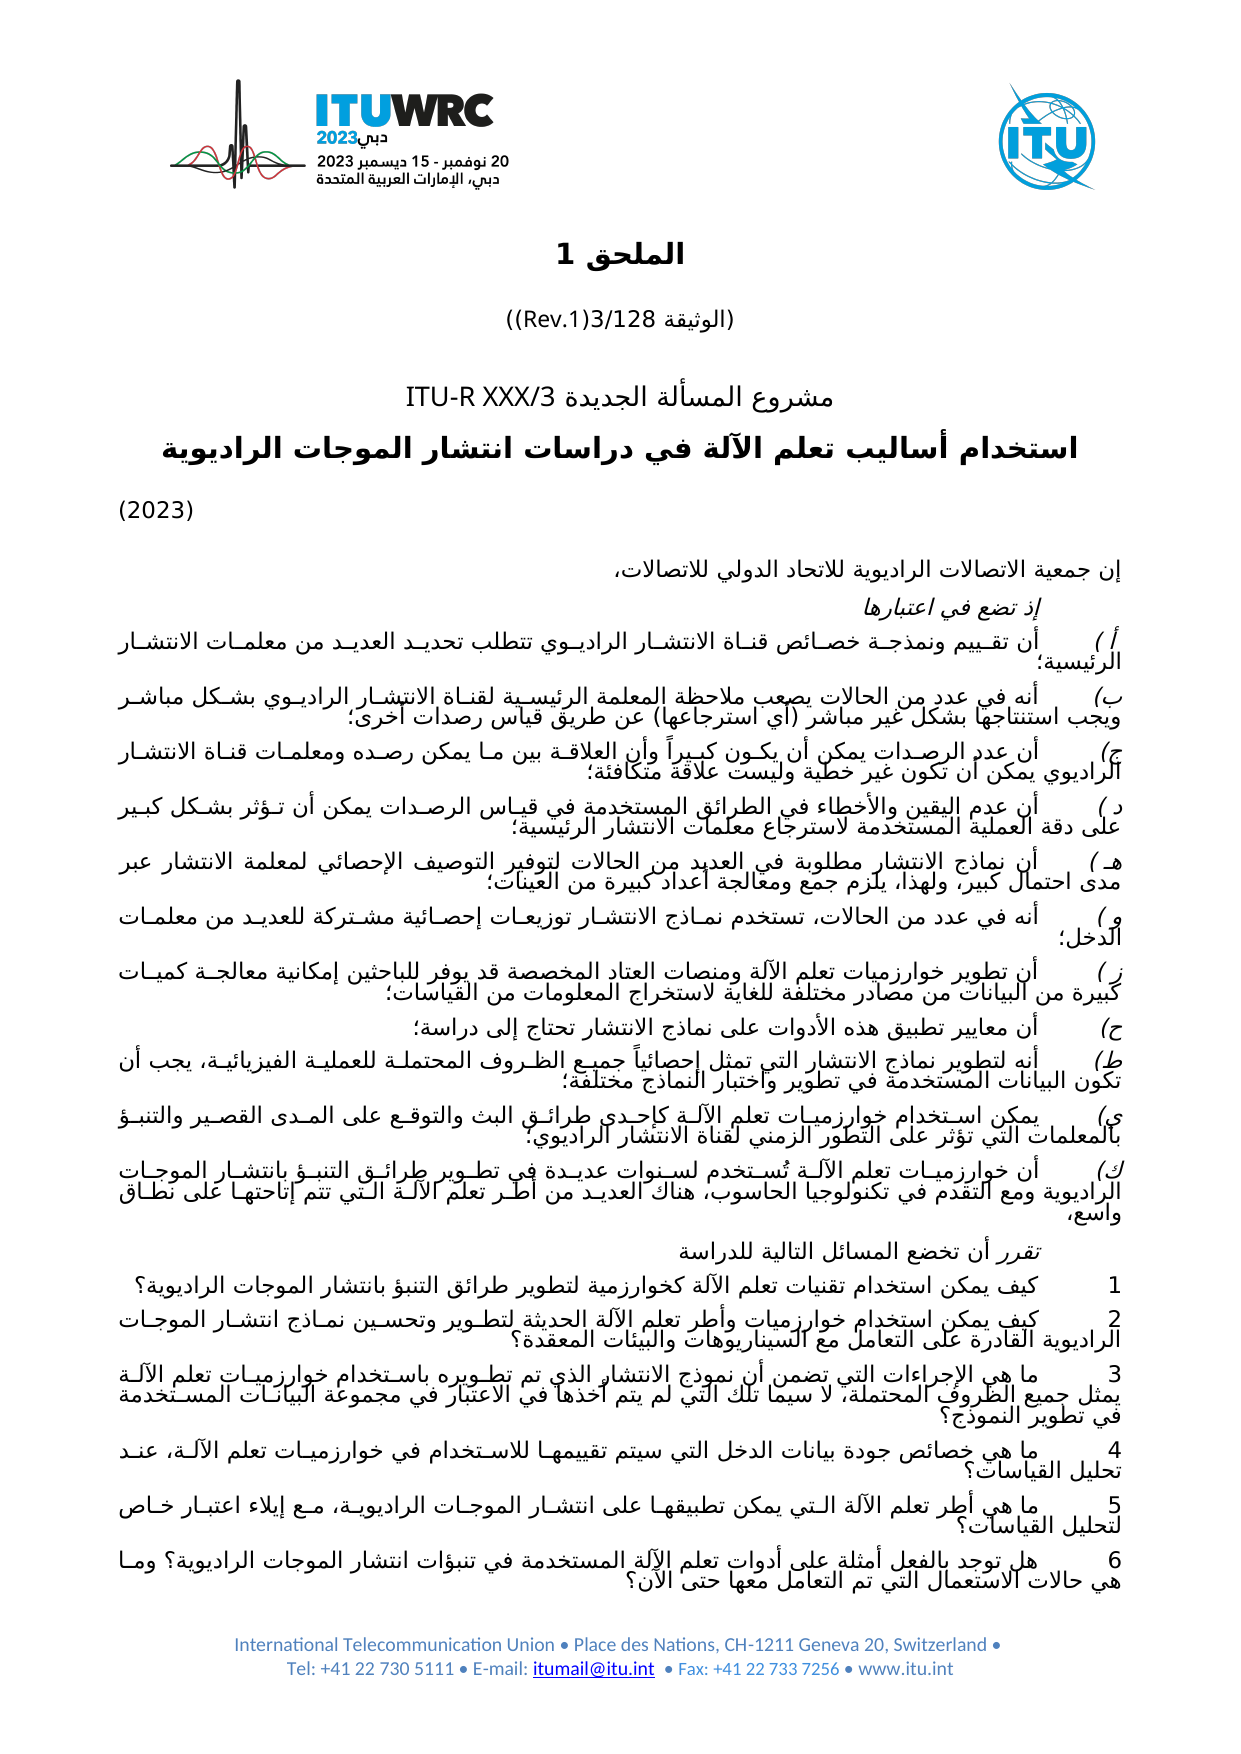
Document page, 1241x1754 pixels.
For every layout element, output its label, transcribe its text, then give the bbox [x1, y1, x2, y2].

text 6 هل توجد بالفعل أمثلة على أدوات تعلم الآلة المستخدمة في تنبؤات انتشار الموجات الراديوية؟ وما هي حالات الاستعمال التي تم التعامل معها حتى الآن؟ [118, 1552, 1122, 1594]
text 5 ما هي أطر تعلم الآلة التي يمكن تطبيقها على انتشار الموجات الراديوية، مع إيلاء اعتبار خاص لتحليل القياسات؟ [118, 1497, 1122, 1539]
text تقرر أن تخضع المسائل التالية للدراسة [118, 1242, 1039, 1264]
title الملحق 1 [604, 243, 1122, 270]
text أ ) أن تقييم ونمذجة خصائص قناة الانتشار الراديوي تتطلب تحديد العديد من معلمات الانتشار الرئيسية؛ [118, 632, 1122, 675]
title إن جمعية الاتصالات الراديوية للاتحاد الدولي للاتصالات، [118, 561, 921, 582]
text ج) أن عدد الرصدات يمكن أن يكون كبيراً وأن العلاقة بين ما يمكن رصده ومعلمات قناة الانتشار الراديوي يمكن أن تكون غير خطية وليست علاقة متكافئة؛ [918, 742, 1122, 785]
text ب) أنه في عدد من الحالات يصعب ملاحظة المعلمة الرئيسية لقناة الانتشار الراديوي بشكل مباشر ويجب استنتاجها بشكل غير مباشر (أي استرجاعها) عن طريق قياس رصدات أخرى؛ [118, 687, 1122, 730]
text ز ) أن تطوير خوارزميات تعلم الآلة ومنصات العتاد المخصصة قد يوفر للباحثين إمكانية معالجة كميات كبيرة من البيانات من مصادر مختلفة للغاية لاستخراج المعلومات من القياسات؛ [118, 963, 1122, 1005]
text (2023) [118, 502, 1122, 523]
title استخدام أساليب تعلم الآلة في دراسات انتشار الموجات الراديوية [780, 437, 1122, 464]
title الملحق 1 [118, 243, 636, 270]
text 1 كيف يمكن استخدام تقنيات تعلم الآلة كخوارزمية لتطوير طرائق التنبؤ بانتشار الموجات الراديوية؟ [654, 1276, 966, 1297]
text و ) أنه في عدد من الحالات، تستخدم نماذج الانتشار توزيعات إحصائية مشتركة للعديد من معلمات الدخل؛ [118, 908, 1122, 950]
text إذ تضع في اعتبارها [118, 598, 1039, 620]
picture [984, 73, 1110, 200]
picture [158, 73, 580, 193]
title استخدام أساليب تعلم الآلة في دراسات انتشار الموجات الراديوية [365, 437, 799, 464]
title (الوثيقة 3/128(Rev.1)) [118, 308, 1122, 333]
text 3 ما هي الإجراءات التي تضمن أن نموذج الانتشار الذي تم تطويره باستخدام خوارزميات تعلم الآلة يمثل جميع الظروف المحتملة، لا سيما تلك التي لم يتم أخذها في الاعتبار في مجموعة البيانات المستخدمة في تطوير النموذج؟ [118, 1365, 1122, 1429]
text 4 ما هي خصائص جودة بيانات الدخل التي سيتم تقييمها للاستخدام في خوارزميات تعلم الآلة، عند تحليل القياسات؟ [118, 1442, 1122, 1484]
text د ) أن عدم اليقين والأخطاء في الطرائق المستخدمة في قياس الرصدات يمكن أن تؤثر بشكل كبير على دقة العملية المستخدمة لاسترجاع معلمات الانتشار الرئيسية؛ [118, 797, 1122, 840]
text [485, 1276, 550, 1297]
title إن جمعية الاتصالات الراديوية للاتحاد الدولي للاتصالات، [910, 561, 1122, 582]
text ج) أن عدد الرصدات يمكن أن يكون كبيراً وأن العلاقة بين ما يمكن رصده ومعلمات قناة الانتشار الراديوي يمكن أن تكون غير خطية وليست علاقة متكافئة؛ [118, 742, 955, 785]
title استخدام أساليب تعلم الآلة في دراسات انتشار الموجات الراديوية [252, 437, 394, 464]
title استخدام أساليب تعلم الآلة في دراسات انتشار الموجات الراديوية [118, 437, 264, 464]
text ح) أن معايير تطبيق هذه الأدوات على نماذج الانتشار تحتاج إلى دراسة؛ [899, 1018, 1122, 1039]
text مشروع المسألة الجديدة ITU-R XXX/3 [118, 383, 1122, 412]
text ح) أن معايير تطبيق هذه الأدوات على نماذج الانتشار تحتاج إلى دراسة؛ [118, 1018, 922, 1039]
text ط) أنه لتطوير نماذج الانتشار التي تمثل إحصائياً جميع الظروف المحتملة للعملية الفيزيائية، يجب أن تكون البيانات المستخدمة في تطوير واختبار النماذج مختلفة؛ [118, 1052, 1122, 1094]
text هـ ) أن نماذج الانتشار مطلوبة في العديد من الحالات لتوفير التوصيف الإحصائي لمعلمة الانتشار عبر مدى احتمال كبير، ولهذا، يلزم جمع ومعالجة أعداد كبيرة من العينات؛ [118, 853, 1122, 895]
text ي) يمكن استخدام خوارزميات تعلم الآلة كإحدى طرائق البث والتوقع على المدى القصير والتنبؤ بالمعلمات التي تؤثر على التطور الزمني لقناة الانتشار الراديوي؛ [118, 1107, 1122, 1149]
text ك) أن خوارزميات تعلم الآلة تُستخدم لسنوات عديدة في تطوير طرائق التنبؤ بانتشار الموجات الراديوية ومع التقدم في تكنولوجيا الحاسوب، هناك العديد من أطر تعلم الآلة التي تتم إتاحتها على نطاق واسع، [118, 1162, 1122, 1226]
text 2 كيف يمكن استخدام خوارزميات وأطر تعلم الآلة الحديثة لتطوير وتحسين نماذج انتشار الموجات الراديوية القادرة على التعامل مع السيناريوهات والبيئات المعقدة؟ [118, 1310, 1122, 1353]
